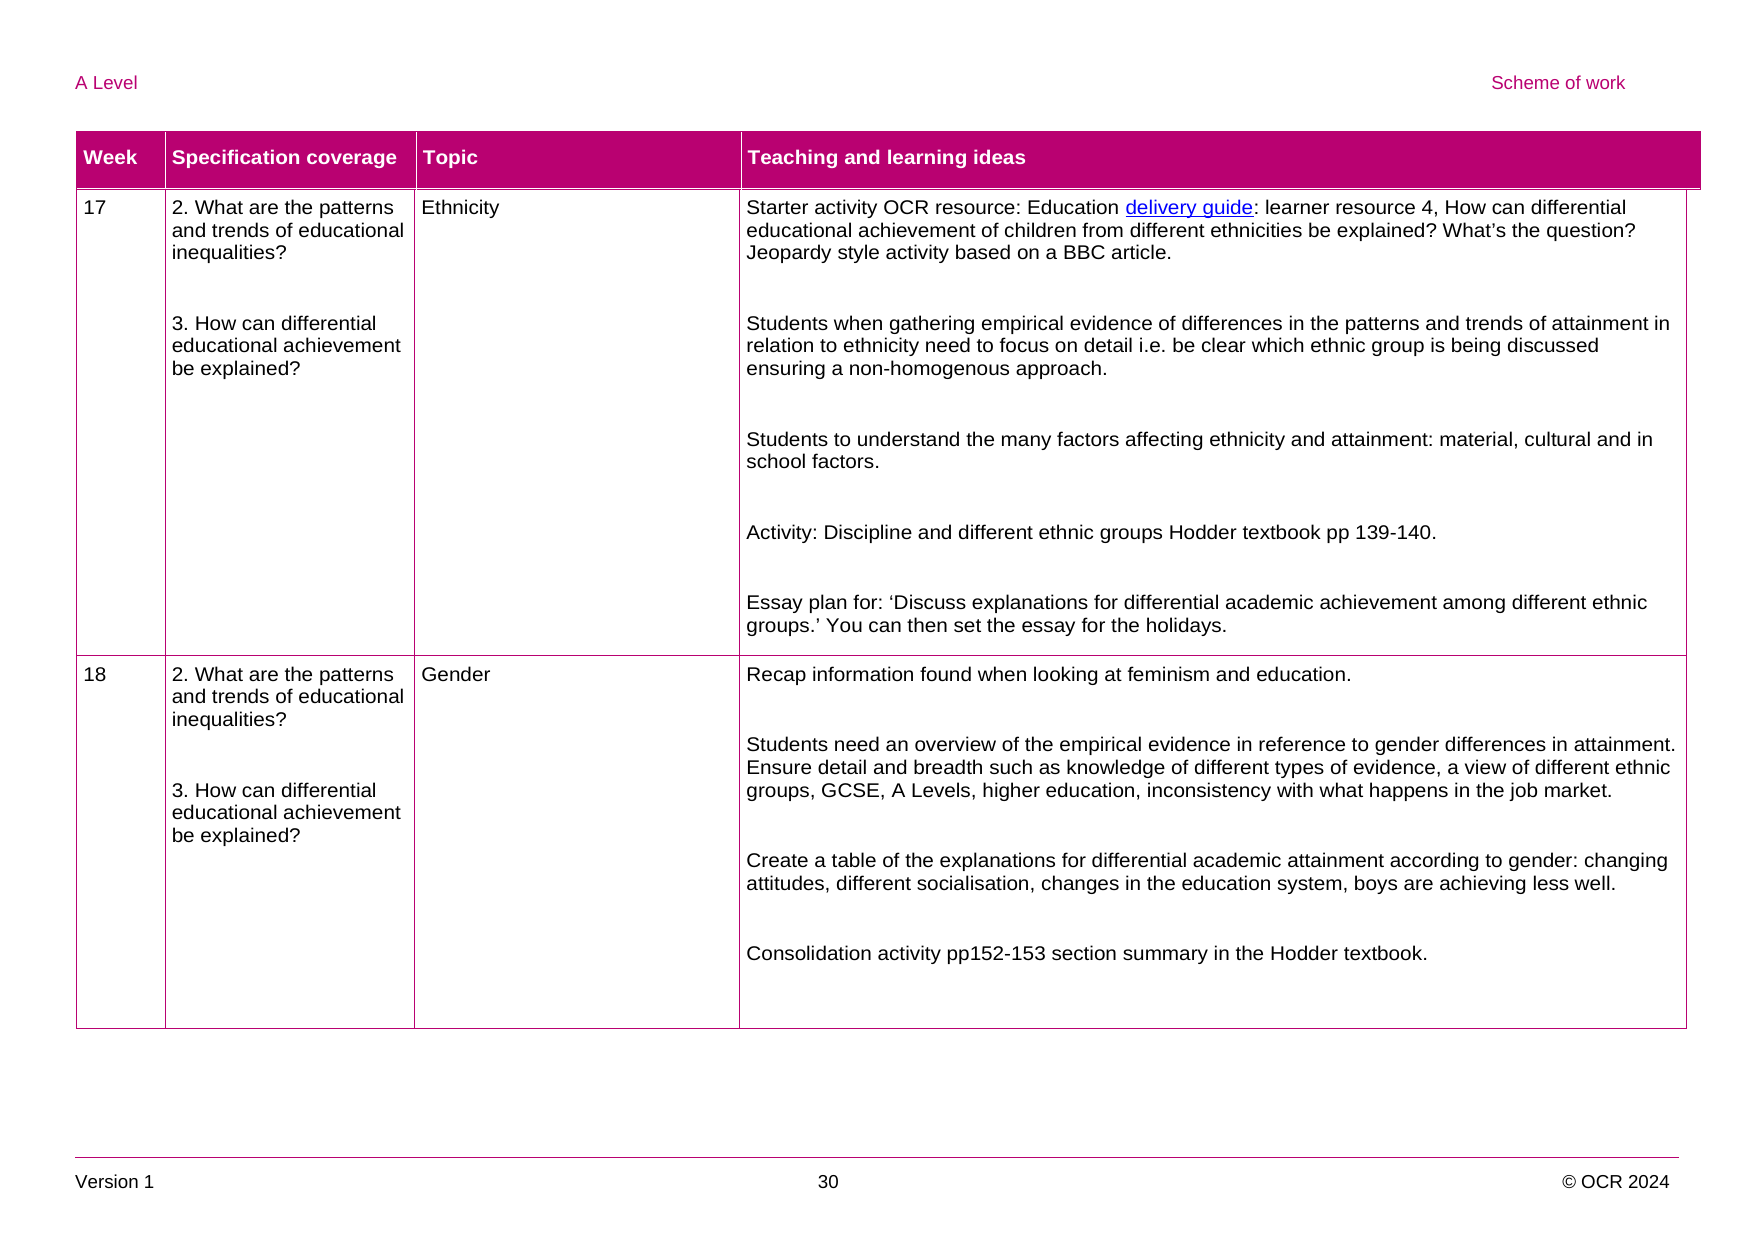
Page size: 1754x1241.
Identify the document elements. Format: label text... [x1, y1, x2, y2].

table_cell Ethnicity [415, 190, 739, 655]
table_header Teaching and learning ideas [742, 132, 1700, 188]
table_header Specification coverage [166, 132, 416, 188]
table_cell 18 [77, 656, 165, 1027]
table_header Week [77, 132, 165, 188]
table_cell 2. What are the patterns and trends of educational inequalities? 3. How can differential educational achievement be explained? [166, 656, 414, 1027]
table_cell Starter activity OCR resource: Education delivery guide: learner resource 4, How can differential educational achievement of children from different ethnicities be explained? What’s the question? Jeopardy style activity based on a BBC article. Students when gathering empirical evidence of differences in the patterns and trends of attainment in relation to ethnicity need to focus on detail i.e. be clear which ethnic group is being discussed ensuring a non-homogenous approach. Students to understand the many factors affecting ethnicity and attainment: material, cultural and in school factors. Activity: Discipline and different ethnic groups Hodder textbook pp 139-140. Essay plan for: ‘Discuss explanations for differential academic achievement among different ethnic groups.’ You can then set the essay for the holidays. [740, 190, 1686, 655]
table_cell Gender [415, 656, 739, 1027]
table_header Topic [417, 132, 741, 188]
table_cell Recap information found when looking at feminism and education. Students need an overview of the empirical evidence in reference to gender differences in attainment. Ensure detail and breadth such as knowledge of different types of evidence, a view of different ethnic groups, GCSE, A Levels, higher education, inconsistency with what happens in the job market. Create a table of the explanations for differential academic attainment according to gender: changing attitudes, different socialisation, changes in the education system, boys are achieving less well. Consolidation activity pp152-153 section summary in the Hodder textbook. [740, 656, 1686, 1027]
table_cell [166, 190, 414, 655]
table_cell 17 [77, 190, 165, 655]
